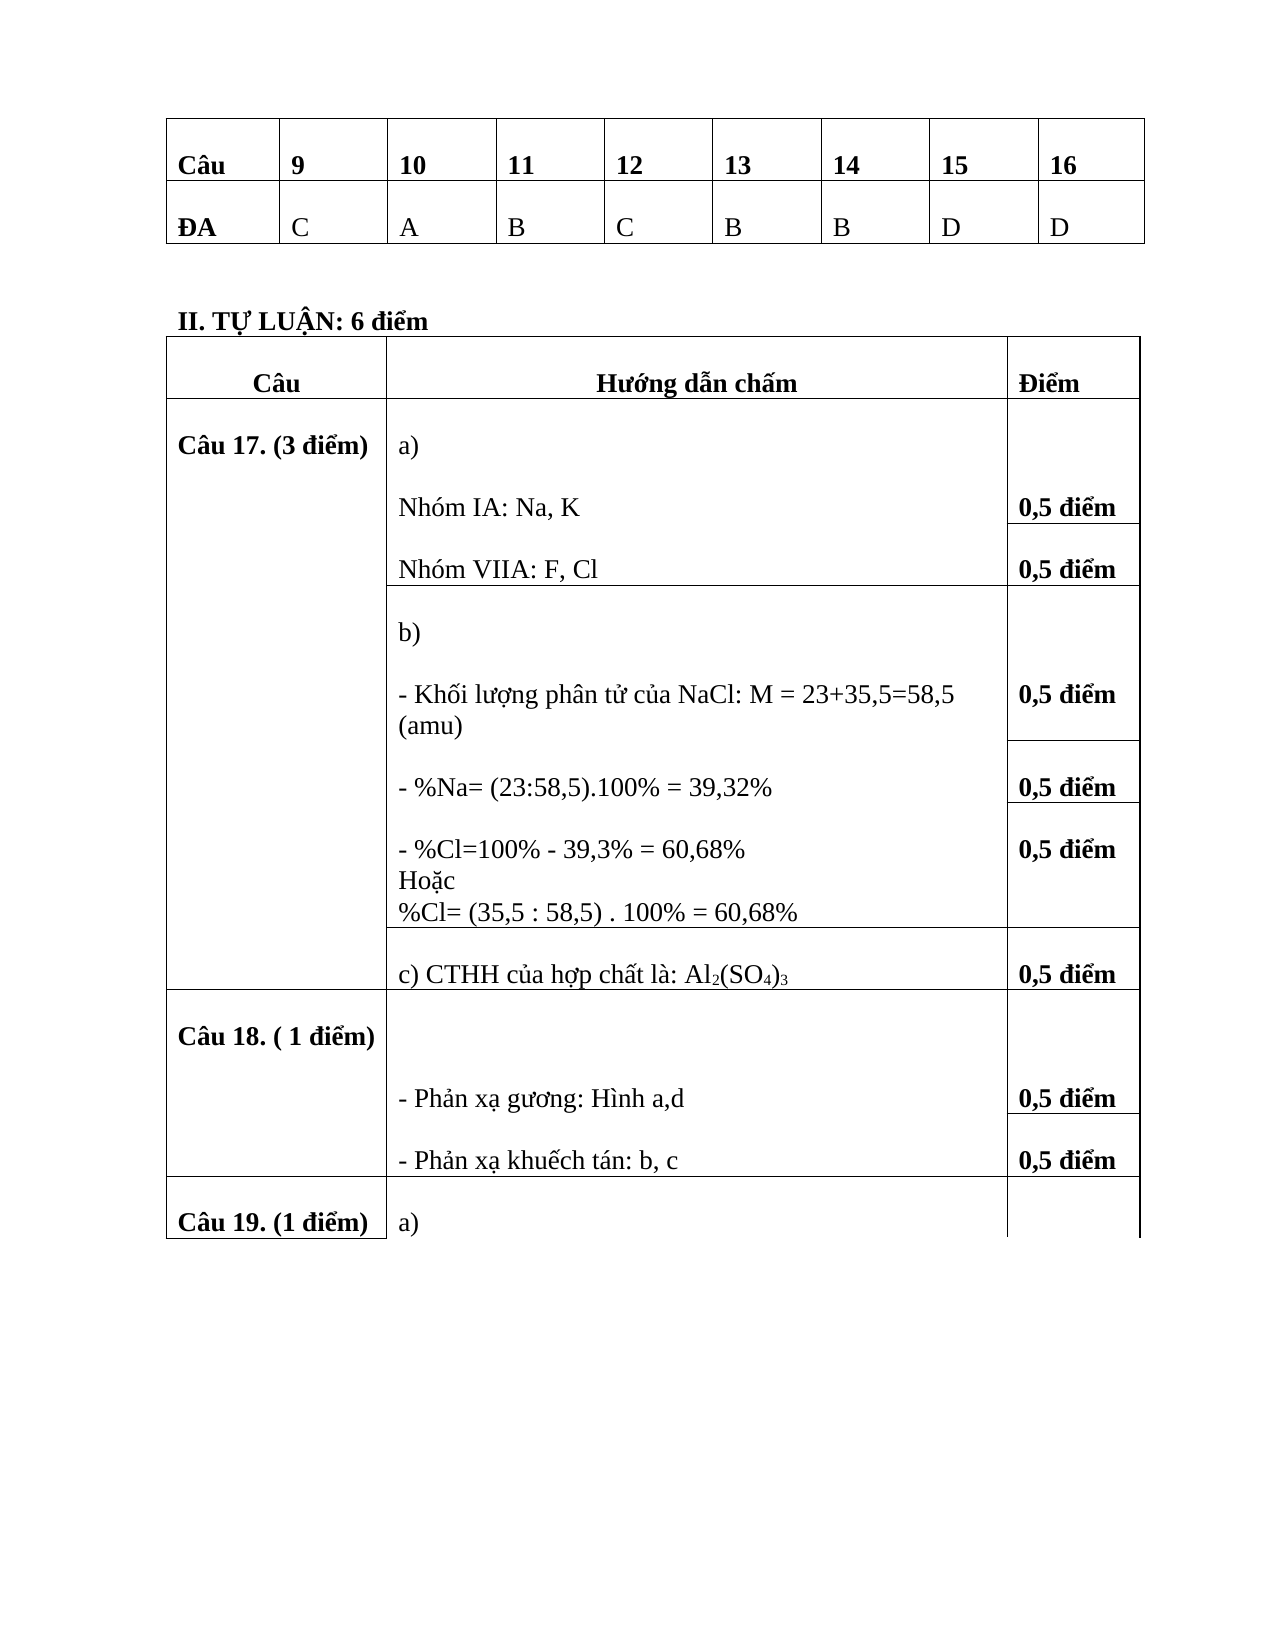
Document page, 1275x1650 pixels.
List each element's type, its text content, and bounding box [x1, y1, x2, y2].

table_cell C [605, 181, 712, 242]
table_cell Nhóm VIIA: F, Cl [387, 523, 1007, 584]
table_cell [1008, 586, 1139, 647]
table_cell 9 [280, 119, 387, 180]
table_cell c) CTHH của hợp chất là: Al2(SO4)3 [387, 928, 1007, 989]
table_cell 0,5 điểm [1008, 803, 1139, 927]
table_cell 0,5 điểm [1008, 1051, 1139, 1113]
table_cell B [497, 181, 604, 242]
table_cell 0,5 điểm [1008, 1114, 1139, 1176]
table_cell 0,5 điểm [1008, 928, 1139, 989]
table_cell B [713, 181, 821, 242]
table_cell Câu 18. ( 1 điểm) [167, 990, 386, 1176]
table_cell [1008, 990, 1139, 1051]
table_cell 12 [605, 119, 712, 180]
table_cell a) [387, 1177, 1007, 1238]
table_cell 15 [930, 119, 1038, 180]
table_cell 16 [1039, 119, 1144, 180]
table_cell - Phản xạ khuếch tán: b, c [387, 1113, 1007, 1176]
table_cell - Khối lượng phân tử của NaCl: M = 23+35,5=58,5 (amu) [387, 647, 1007, 740]
table_cell b) [387, 586, 1007, 647]
table_header Điểm [1008, 337, 1139, 398]
table_cell a) [387, 399, 1007, 460]
table_cell Nhóm IA: Na, K [387, 460, 1007, 522]
table_cell D [1039, 181, 1144, 242]
table_cell 0,5 điểm [1008, 741, 1139, 802]
table_cell 14 [822, 119, 929, 180]
table_cell Câu 17. (3 điểm) [167, 399, 386, 989]
table_cell C [280, 181, 387, 242]
table_header Hướng dẫn chấm [387, 337, 1007, 398]
table_cell Câu 19. (1 điểm) [167, 1177, 386, 1238]
table_cell 0,5 điểm [1008, 647, 1139, 740]
table_header Câu [167, 337, 386, 398]
table_cell 0,5 điểm [1008, 460, 1139, 522]
table_cell - %Na= (23:58,5).100% = 39,32% [387, 740, 1007, 802]
table_cell [1008, 399, 1139, 460]
table_cell 10 [388, 119, 496, 180]
table_cell 11 [497, 119, 604, 180]
table_cell - Phản xạ gương: Hình a,d [387, 1051, 1007, 1113]
table_cell [387, 990, 1007, 1051]
table_cell 13 [713, 119, 821, 180]
table_cell - %Cl=100% - 39,3% = 60,68% Hoặc %Cl= (35,5 : 58,5) . 100% = 60,68% [387, 802, 1007, 927]
table_cell B [822, 181, 929, 242]
table_cell D [930, 181, 1038, 242]
text II. TỰ LUẬN: 6 điểm [177, 305, 1157, 336]
table_cell Câu [167, 119, 279, 180]
table_cell 0,5 điểm [1008, 524, 1139, 584]
table_cell [1007, 1177, 1139, 1238]
table_cell ĐA [167, 181, 279, 242]
table_cell A [388, 181, 496, 242]
